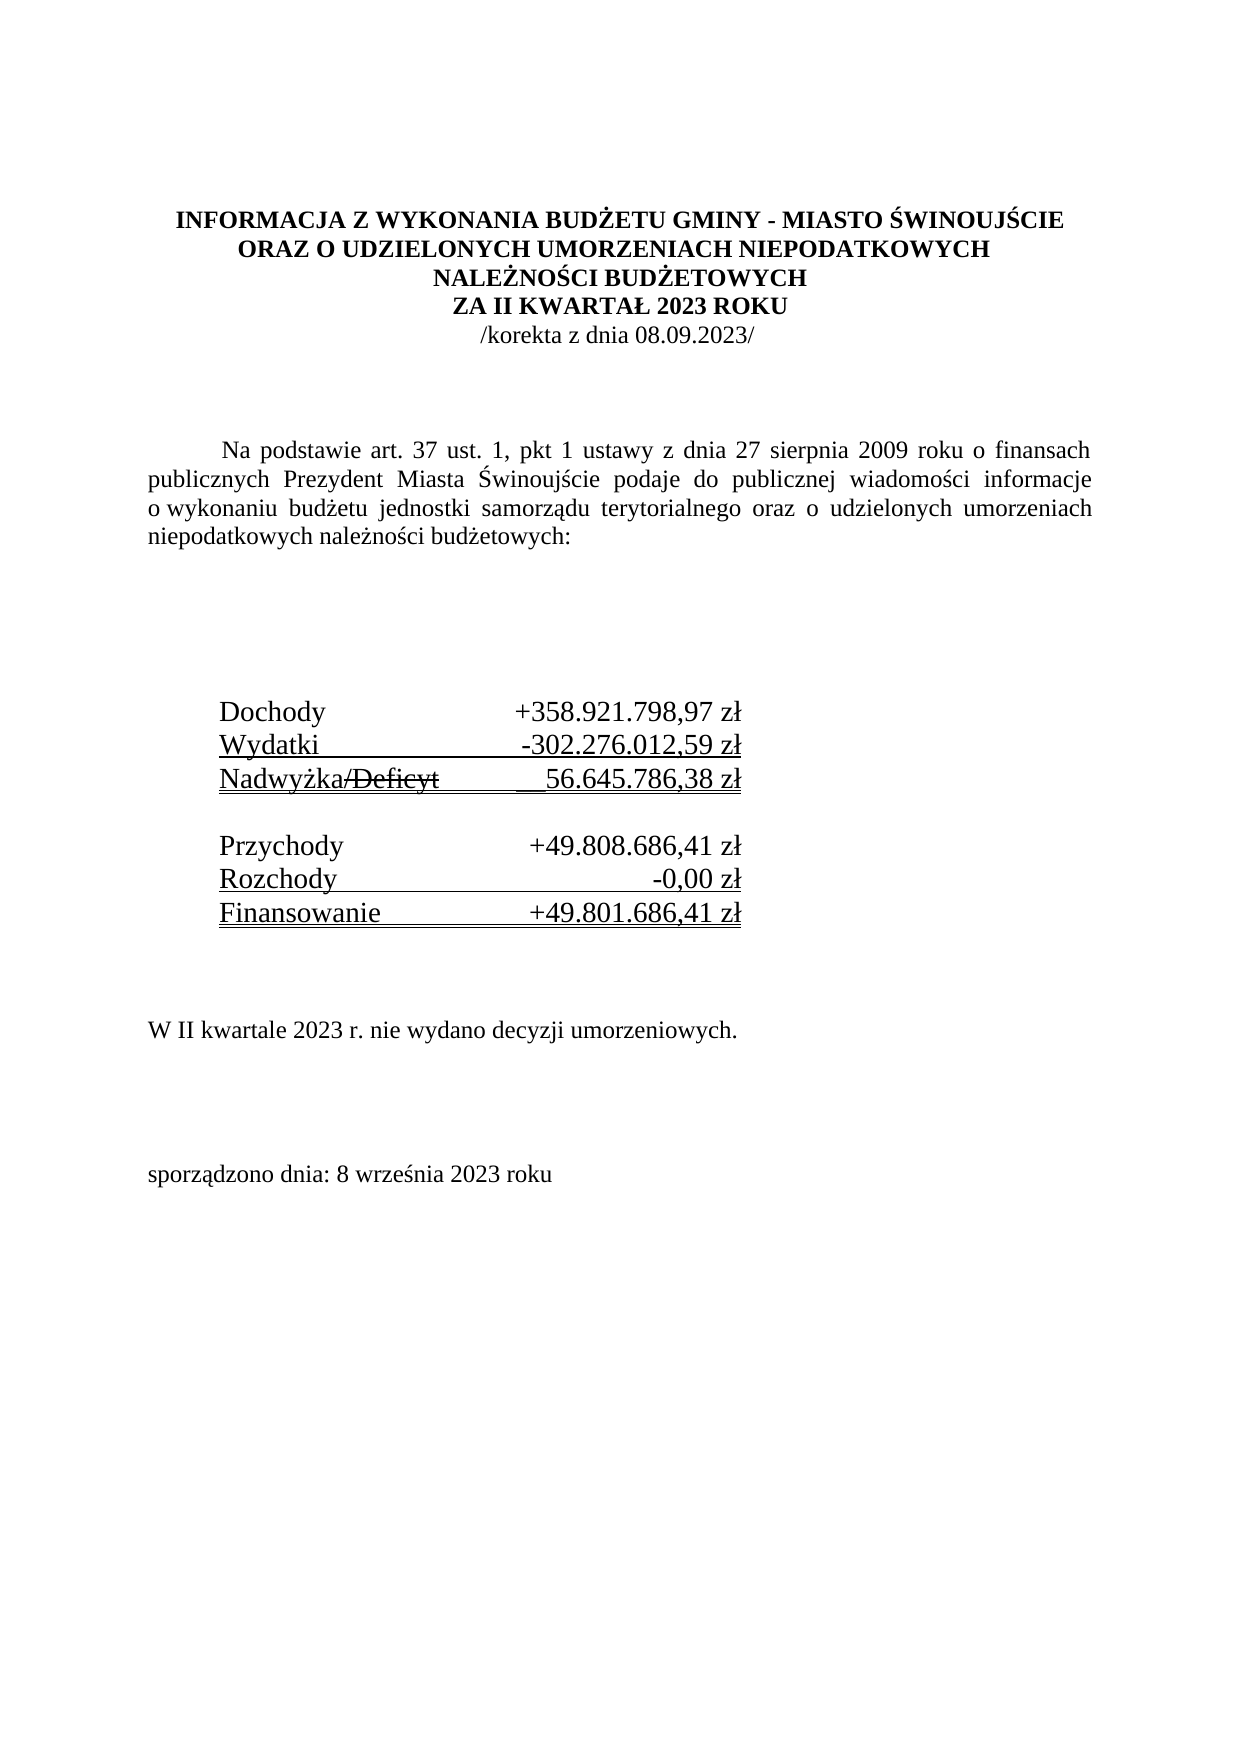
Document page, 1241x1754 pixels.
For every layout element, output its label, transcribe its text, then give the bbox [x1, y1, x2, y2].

text INFORMACJA Z WYKONANIA BUDŻETU GMINY - MIASTO ŚWINOUJŚCIE ORAZ O UDZIELONYCH UMORZENIACH NIEPODATKOWYCH [148, 205, 1093, 263]
text Na podstawie art. 37 ust. 1, pkt 1 ustawy z dnia 27 sierpnia 2009 roku o finansach publicznych Prezydent Miasta Świnoujście podaje do publicznej wiadomości informacje o wykonaniu budżetu jednostki samorządu terytorialnego oraz o udzielonych umorzeniach niepodatkowych należności budżetowych: [148, 435, 1093, 550]
text W II kwartale 2023 r. nie wydano decyzji umorzeniowych. [148, 1015, 1093, 1044]
text NALEŻNOŚCI BUDŻETOWYCH [148, 263, 1093, 291]
text Rozchody -0,00 zł [148, 862, 1093, 895]
text Dochody +358.921.798,97 zł [148, 694, 1093, 727]
text sporządzono dnia: 8 września 2023 roku [148, 1159, 1093, 1187]
text /korekta z dnia 08.09.2023/ [148, 320, 1093, 349]
text Finansowanie +49.801.686,41 zł [148, 895, 1093, 929]
text Nadwyżka/Deficyt __56.645.786,38 zł [148, 761, 1093, 794]
text Przychody +49.808.686,41 zł [148, 828, 1093, 862]
text ZA II KWARTAŁ 2023 ROKU [148, 291, 1093, 320]
text Wydatki -302.276.012,59 zł [148, 727, 1093, 761]
